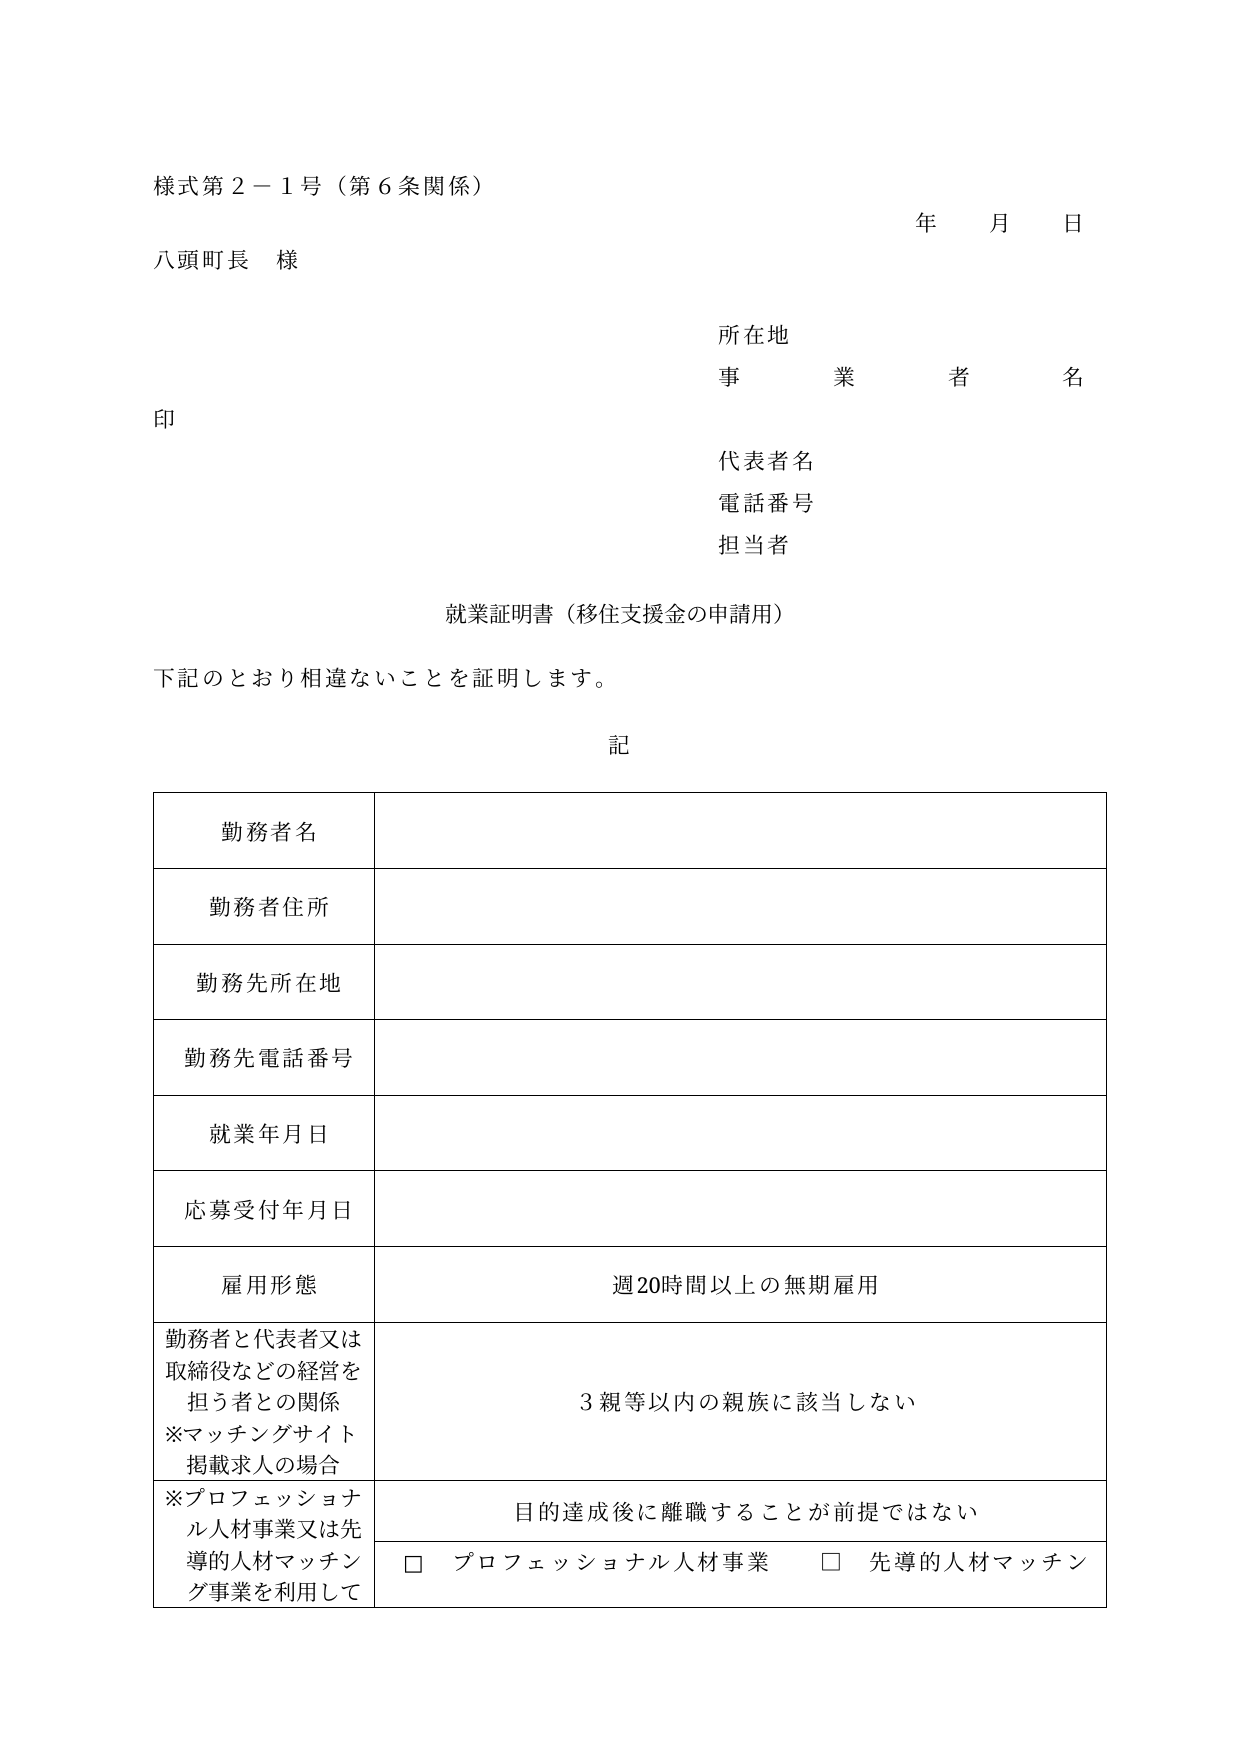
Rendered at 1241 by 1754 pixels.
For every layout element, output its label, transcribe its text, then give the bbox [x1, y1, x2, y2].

text 八頭町長 様 [153, 241, 1087, 278]
text 電話番号 [153, 483, 1087, 521]
table_cell 勤務者住所 [154, 869, 374, 943]
table_cell [375, 869, 1106, 943]
text 所在地 [153, 315, 1087, 352]
subtitle 記 [153, 725, 1087, 762]
table_cell [375, 1096, 1106, 1170]
table_cell 応募受付年月日 [154, 1171, 374, 1246]
table_cell 週20時間以上の無期雇用 [375, 1247, 1106, 1322]
table_cell [375, 945, 1106, 1019]
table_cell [375, 1542, 1106, 1607]
text 下記のとおり相違ないことを証明します。 [153, 658, 1087, 695]
table_cell [375, 1171, 1106, 1246]
text 就業証明書（移住支援金の申請用） [153, 597, 1087, 628]
table_cell 勤務者と代表者又は取締役などの経営を担う者との関係 ※マッチングサイト 掲載求人の場合 [154, 1323, 374, 1480]
text 年 月 日 [153, 203, 1087, 241]
table_cell 勤務先所在地 [154, 945, 374, 1019]
table_cell 目的達成後に離職することが前提ではない [375, 1481, 1106, 1541]
table_cell [375, 1020, 1106, 1095]
text 担当者 [153, 525, 1087, 562]
text 事業者名 印 [153, 357, 1087, 437]
table_cell ※プロフェッショナル人材事業又は先導的人材マッチング事業を利用している場合のみ [154, 1481, 374, 1607]
table_cell 就業年月日 [154, 1096, 374, 1170]
table_header [375, 793, 1106, 868]
table_header 勤務者名 [154, 793, 374, 868]
table_cell 雇用形態 [154, 1247, 374, 1322]
text 様式第２－１号（第６条関係） [153, 166, 1001, 203]
text 代表者名 [153, 442, 1087, 479]
table_cell 勤務先電話番号 [154, 1020, 374, 1095]
table_cell ３親等以内の親族に該当しない [375, 1323, 1106, 1480]
